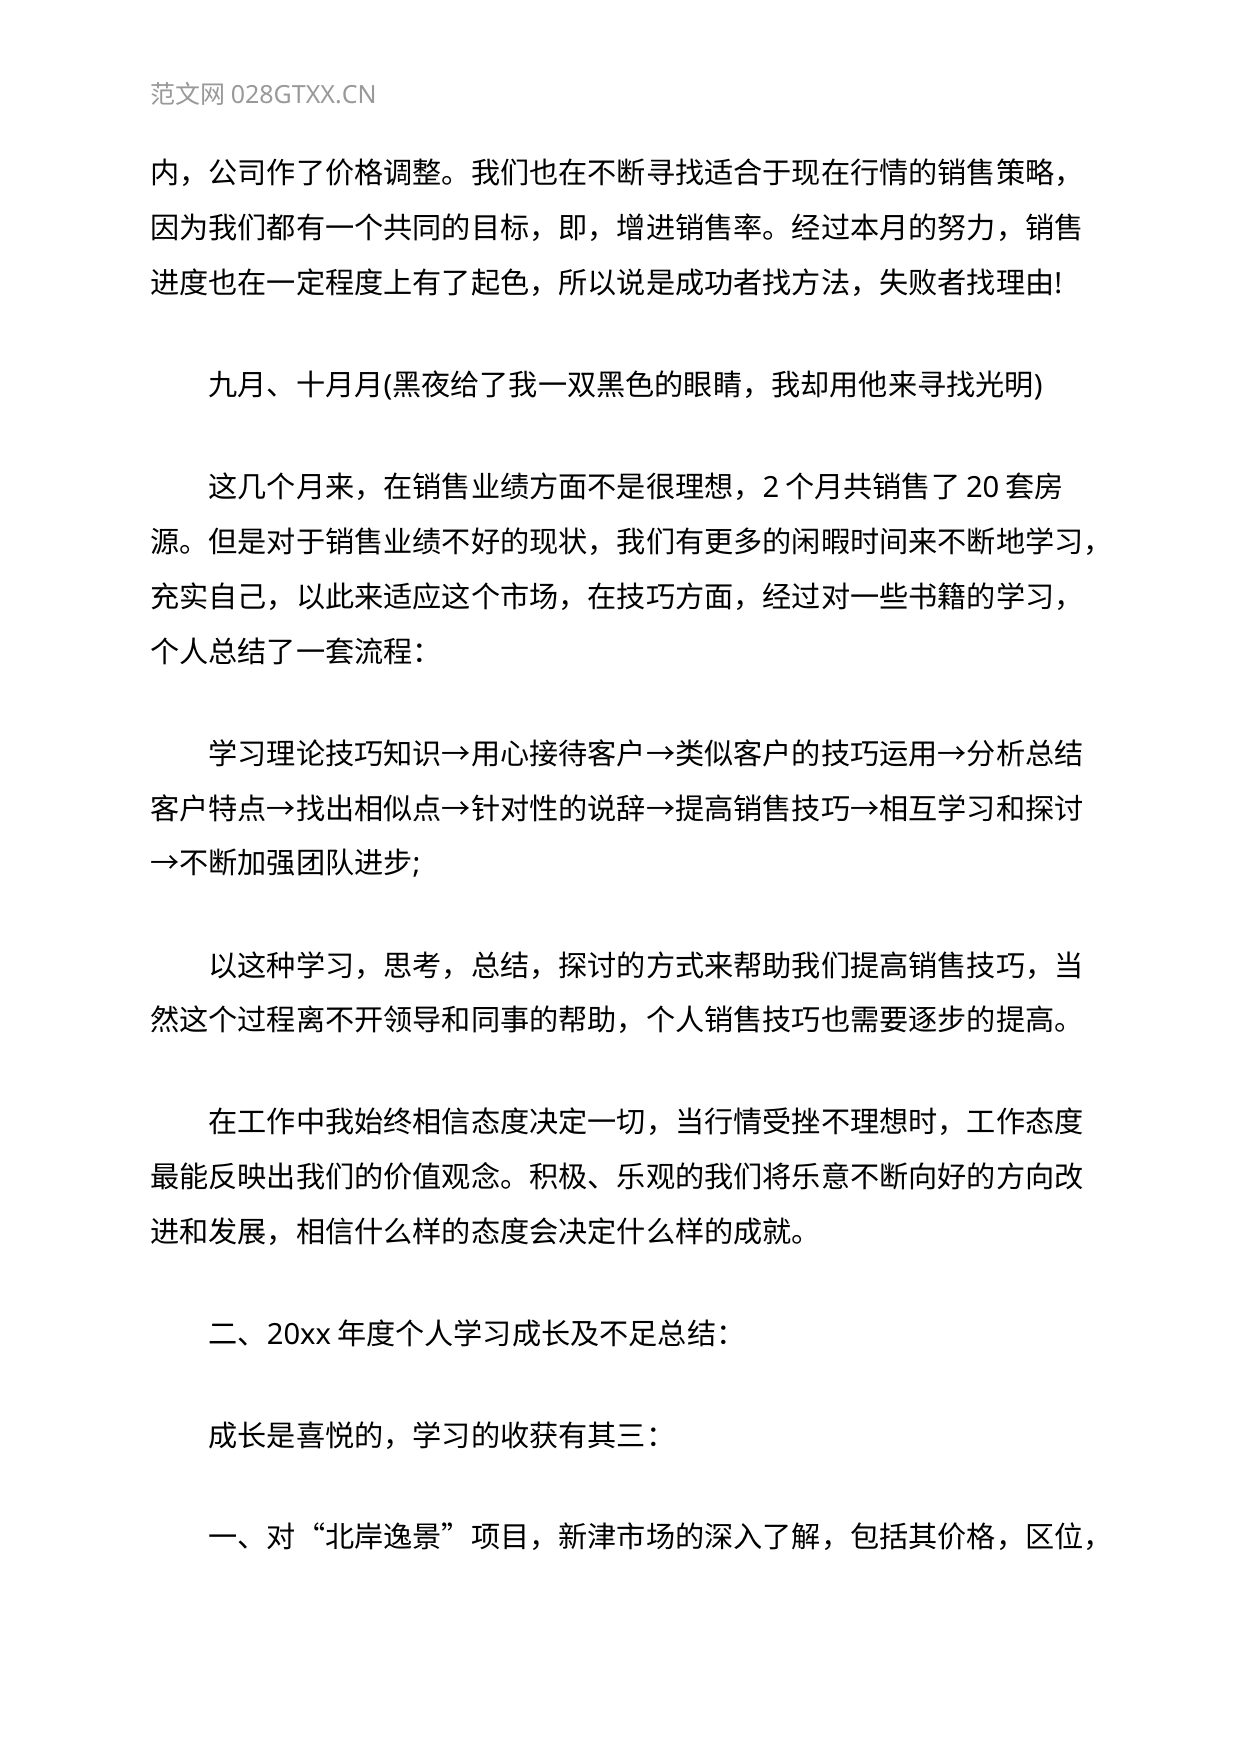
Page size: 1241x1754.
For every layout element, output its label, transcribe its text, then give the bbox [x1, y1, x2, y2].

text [150, 150, 1090, 302]
text 学习理论技巧知识→用心接待客户→类似客户的技巧运用→分析总结客户特点→找出相似点→针对性的说辞→提高销售技巧→相互学习和探讨→不断加强团队进步; [150, 730, 1090, 882]
text 成长是喜悦的，学习的收获有其三： [150, 1412, 1090, 1454]
text 这几个月来，在销售业绩方面不是很理想，2个月共销售了20套房源。但是对于销售业绩不好的现状，我们有更多的闲暇时间来不断地学习，充实自己，以此来适应这个市场，在技巧方面，经过对一些书籍的学习，个人总结了一套流程： [150, 464, 1090, 671]
text 在工作中我始终相信态度决定一切，当行情受挫不理想时，工作态度最能反映出我们的价值观念。积极、乐观的我们将乐意不断向好的方向改进和发展，相信什么样的态度会决定什么样的成就。 [150, 1099, 1090, 1251]
text 以这种学习，思考，总结，探讨的方式来帮助我们提高销售技巧，当然这个过程离不开领导和同事的帮助，个人销售技巧也需要逐步的提高。 [150, 942, 1090, 1039]
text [150, 1514, 1090, 1556]
text 九月、十月月(黑夜给了我一双黑色的眼睛，我却用他来寻找光明) [150, 362, 1090, 404]
text 二、20xx年度个人学习成长及不足总结： [150, 1310, 1090, 1353]
